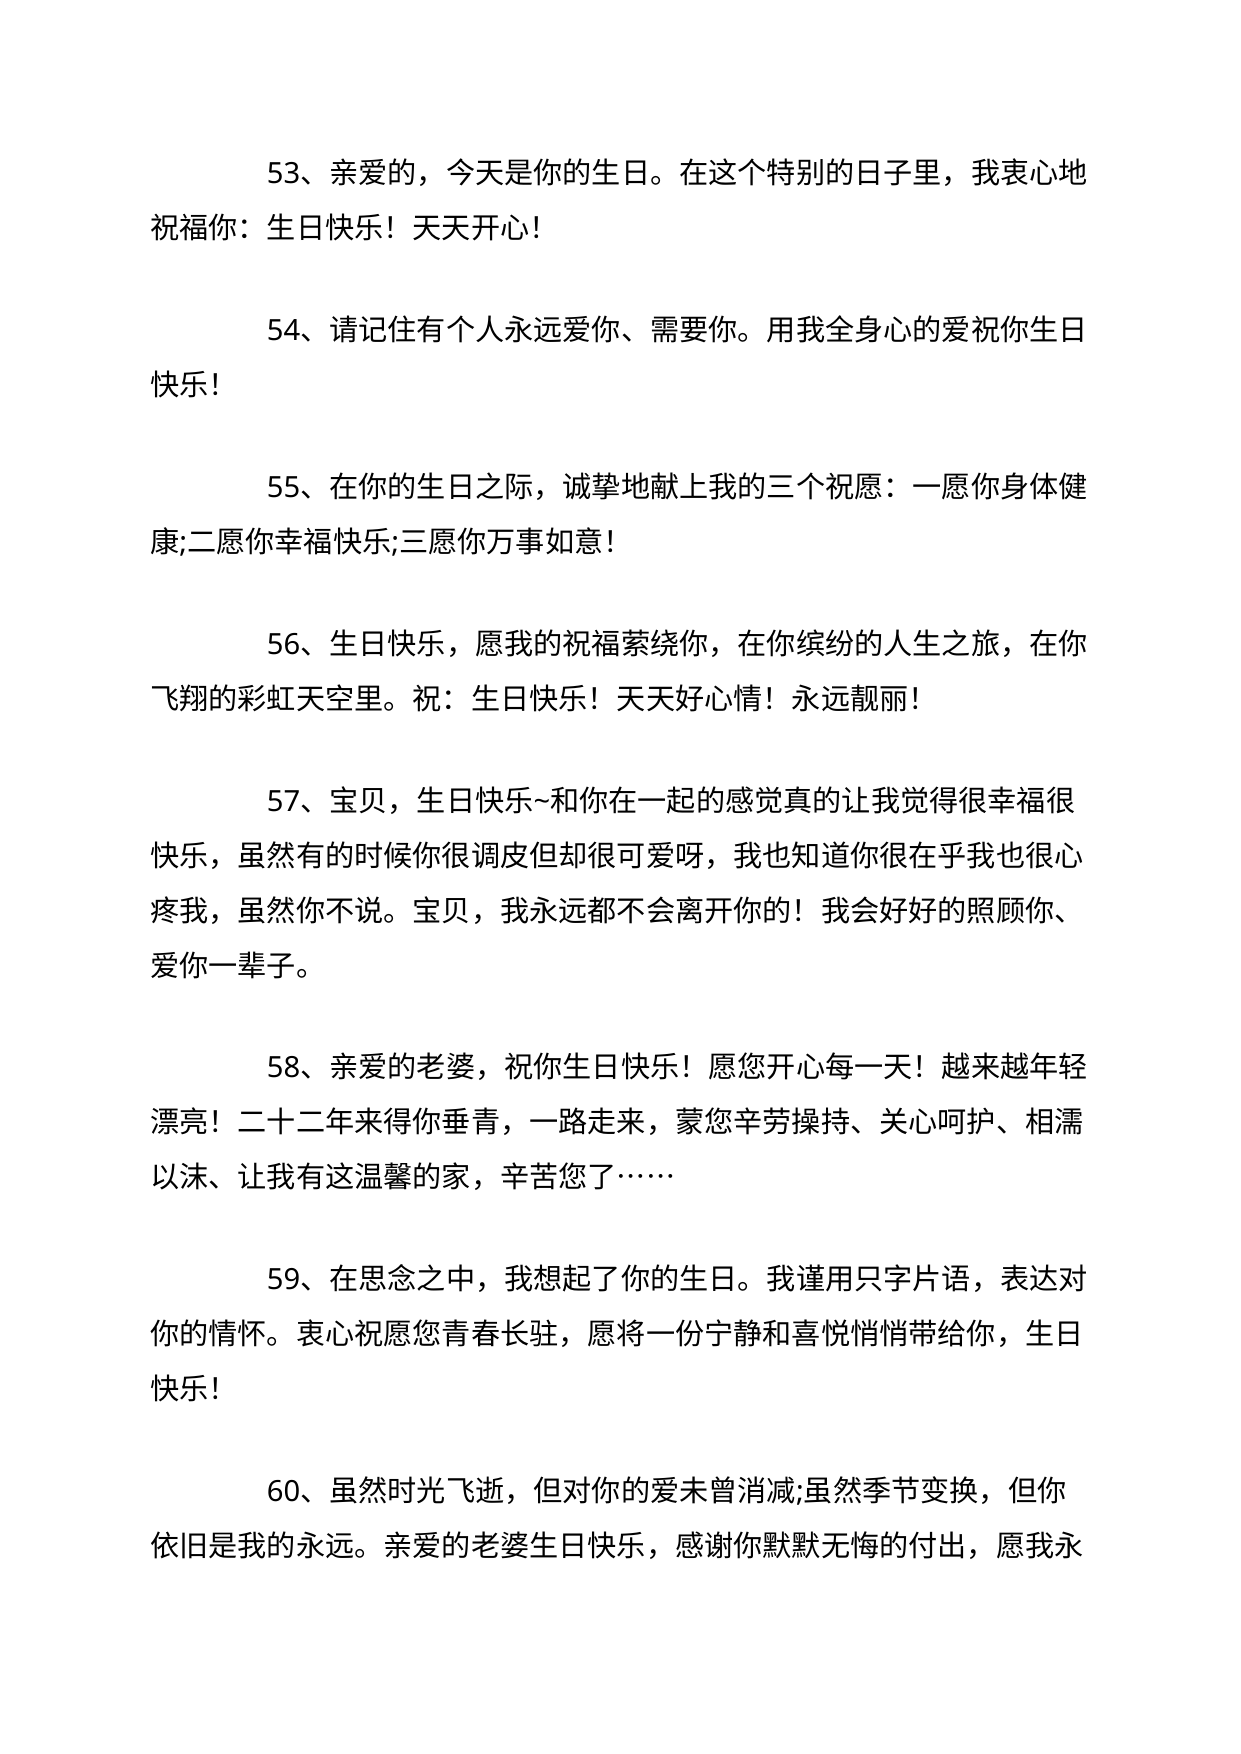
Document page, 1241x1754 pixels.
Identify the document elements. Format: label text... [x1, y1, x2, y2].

text 59、在思念之中，我想起了你的生日。我谨用只字片语，表达对你的情怀。衷心祝愿您青春长驻，愿将一份宁静和喜悦悄悄带给你，生日快乐！ [150, 1256, 1090, 1408]
text 58、亲爱的老婆，祝你生日快乐！愿您开心每一天！越来越年轻漂亮！二十二年来得你垂青，一路走来，蒙您辛劳操持、关心呵护、相濡以沫、让我有这温馨的家，辛苦您了…… [150, 1044, 1090, 1196]
text 55、在你的生日之际，诚挚地献上我的三个祝愿：一愿你身体健康;二愿你幸福快乐;三愿你万事如意！ [150, 463, 1090, 561]
text 54、请记住有个人永远爱你、需要你。用我全身心的爱祝你生日快乐！ [150, 307, 1090, 404]
text 56、生日快乐，愿我的祝福萦绕你，在你缤纷的人生之旅，在你飞翔的彩虹天空里。祝：生日快乐！天天好心情！永远靓丽！ [150, 621, 1090, 718]
text 53、亲爱的，今天是你的生日。在这个特别的日子里，我衷心地祝福你：生日快乐！天天开心！ [150, 150, 1090, 247]
text 57、宝贝，生日快乐~和你在一起的感觉真的让我觉得很幸福很快乐，虽然有的时候你很调皮但却很可爱呀，我也知道你很在乎我也很心疼我，虽然你不说。宝贝，我永远都不会离开你的！我会好好的照顾你、爱你一辈子。 [150, 777, 1090, 984]
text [150, 1467, 1090, 1564]
